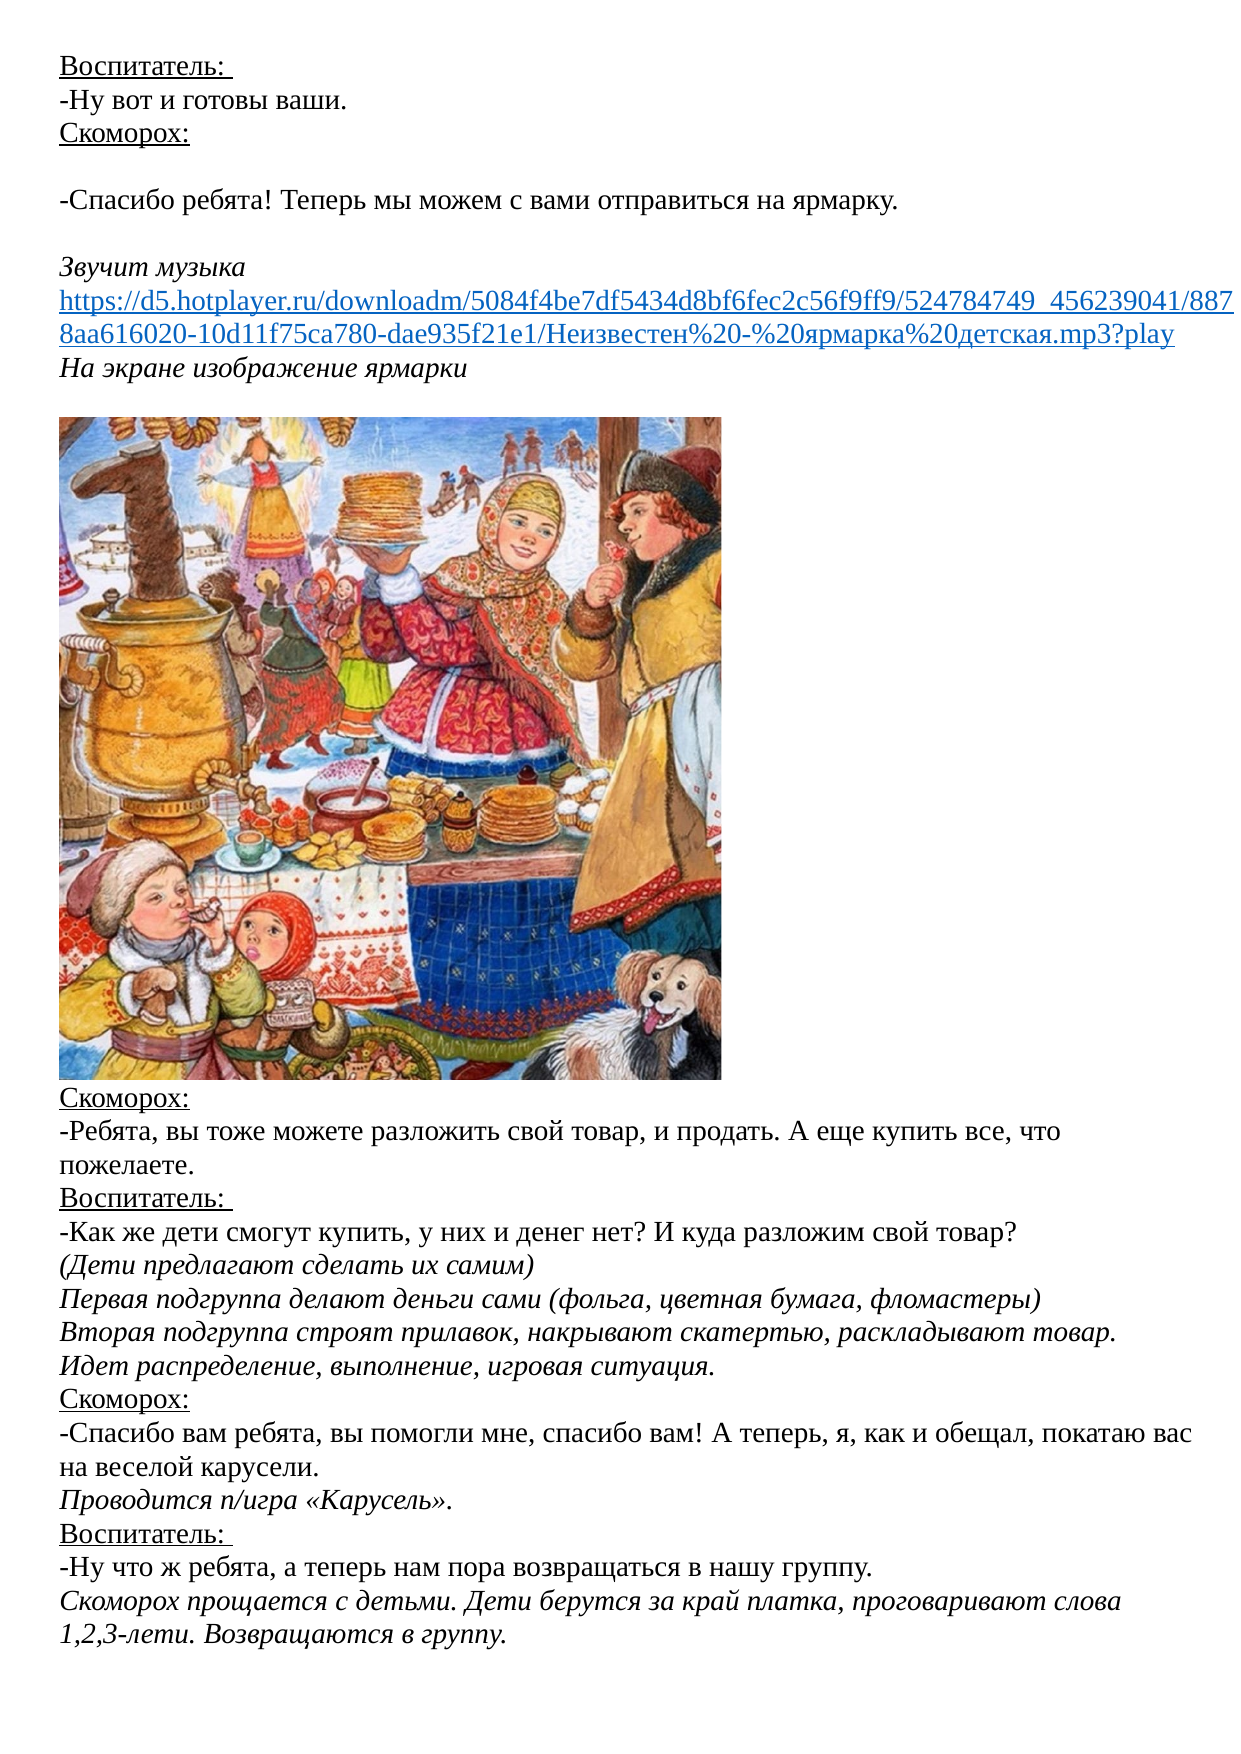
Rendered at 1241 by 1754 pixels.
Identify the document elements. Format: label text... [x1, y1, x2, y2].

text Скоморох: [59, 115, 1240, 149]
text -Спасибо вам ребята, вы помогли мне, спасибо вам! А теперь, я, как и обещал, покатаю вас на веселой карусели. [59, 1415, 1196, 1482]
text Скоморох: [59, 1080, 1240, 1113]
text Воспитатель: [59, 1516, 1240, 1549]
text Вторая подгруппа строят прилавок, накрывают скатертью, раскладывают товар. [59, 1314, 1196, 1348]
text Звучит музыка https://d5.hotplayer.ru/downloadm/5084f4be7df5434d8bf6fec2c56f9ff9/524784749_456239041/8878aa616020-10d11f75ca780-dae935f21e1/Неизвестен%20-%20ярмарка%20детская.mp3?play [59, 249, 1240, 350]
text На экране изображение ярмарки [59, 350, 1240, 384]
text Идет распределение, выполнение, игровая ситуация. [59, 1348, 1196, 1382]
text Скоморох: [59, 1382, 1196, 1415]
text (Дети предлагают сделать их самим) [59, 1247, 1196, 1281]
text Воспитатель: [59, 1180, 1196, 1214]
text Воспитатель: [59, 48, 1240, 82]
text Проводится п/игра «Карусель». [59, 1482, 1196, 1516]
picture [59, 417, 722, 1080]
text Первая подгруппа делают деньги сами (фольга, цветная бумага, фломастеры) [59, 1281, 1196, 1314]
text -Ребята, вы тоже можете разложить свой товар, и продать. А еще купить все, что пожелаете. [59, 1113, 1196, 1180]
text -Спасибо ребята! Теперь мы можем с вами отправиться на ярмарку. [59, 182, 1240, 216]
text Скоморох прощается с детьми. Дети берутся за край платка, проговаривают слова 1,2,3-лети. Возвращаются в группу. [59, 1583, 1196, 1650]
text -Ну что ж ребята, а теперь нам пора возвращаться в нашу группу. [59, 1549, 1196, 1583]
text -Как же дети смогут купить, у них и денег нет? И куда разложим свой товар? [59, 1214, 1196, 1247]
text -Ну вот и готовы ваши. [59, 82, 1240, 115]
